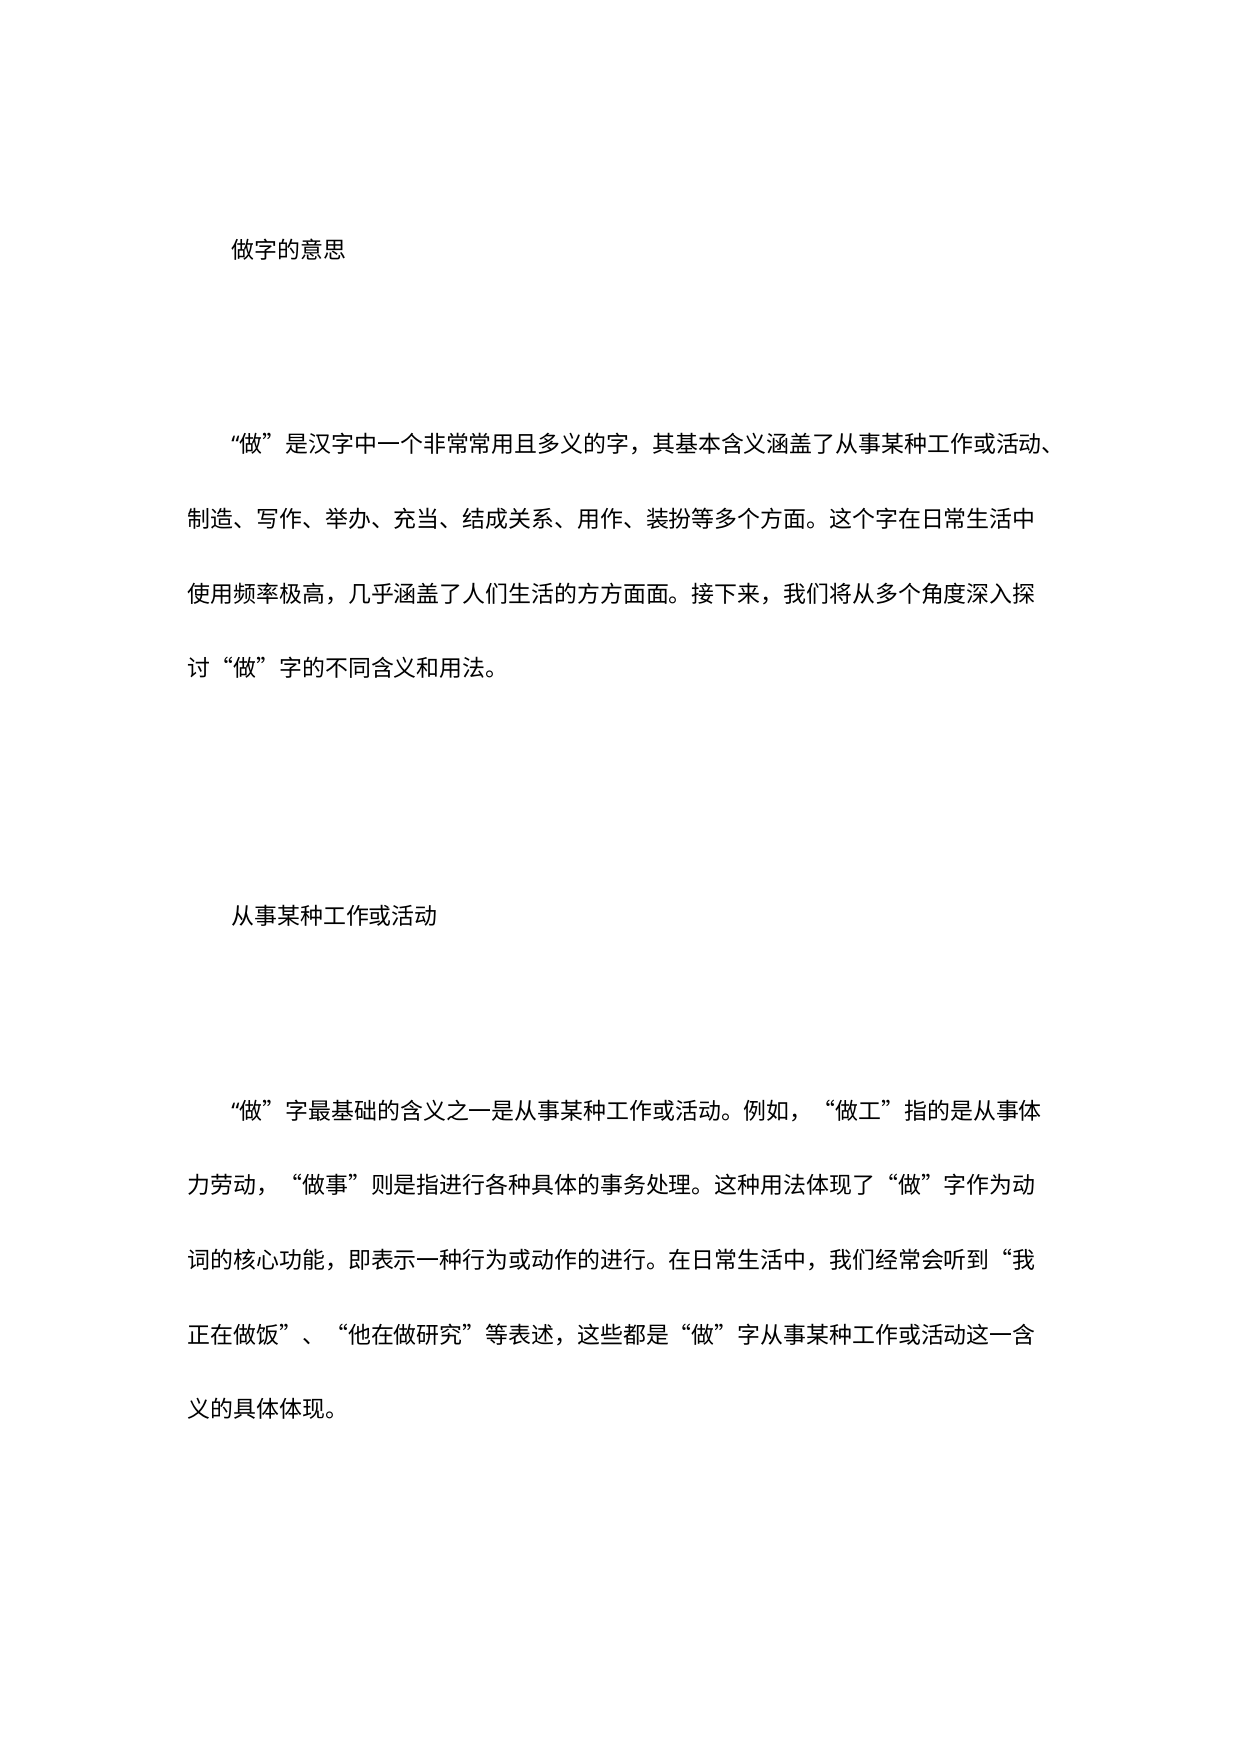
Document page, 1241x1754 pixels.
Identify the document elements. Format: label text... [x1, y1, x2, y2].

text 做字的意思 [187, 216, 1053, 281]
text 从事某种工作或活动 [187, 882, 1053, 947]
text “做”是汉字中一个非常常用且多义的字，其基本含义涵盖了从事某种工作或活动、制造、写作、举办、充当、结成关系、用作、装扮等多个方面。这个字在日常生活中使用频率极高，几乎涵盖了人们生活的方方面面。接下来，我们将从多个角度深入探讨“做”字的不同含义和用法。 [187, 410, 1053, 699]
text “做”字最基础的含义之一是从事某种工作或活动。例如，“做工”指的是从事体力劳动，“做事”则是指进行各种具体的事务处理。这种用法体现了“做”字作为动词的核心功能，即表示一种行为或动作的进行。在日常生活中，我们经常会听到“我正在做饭”、“他在做研究”等表述，这些都是“做”字从事某种工作或活动这一含义的具体体现。 [187, 1077, 1053, 1441]
